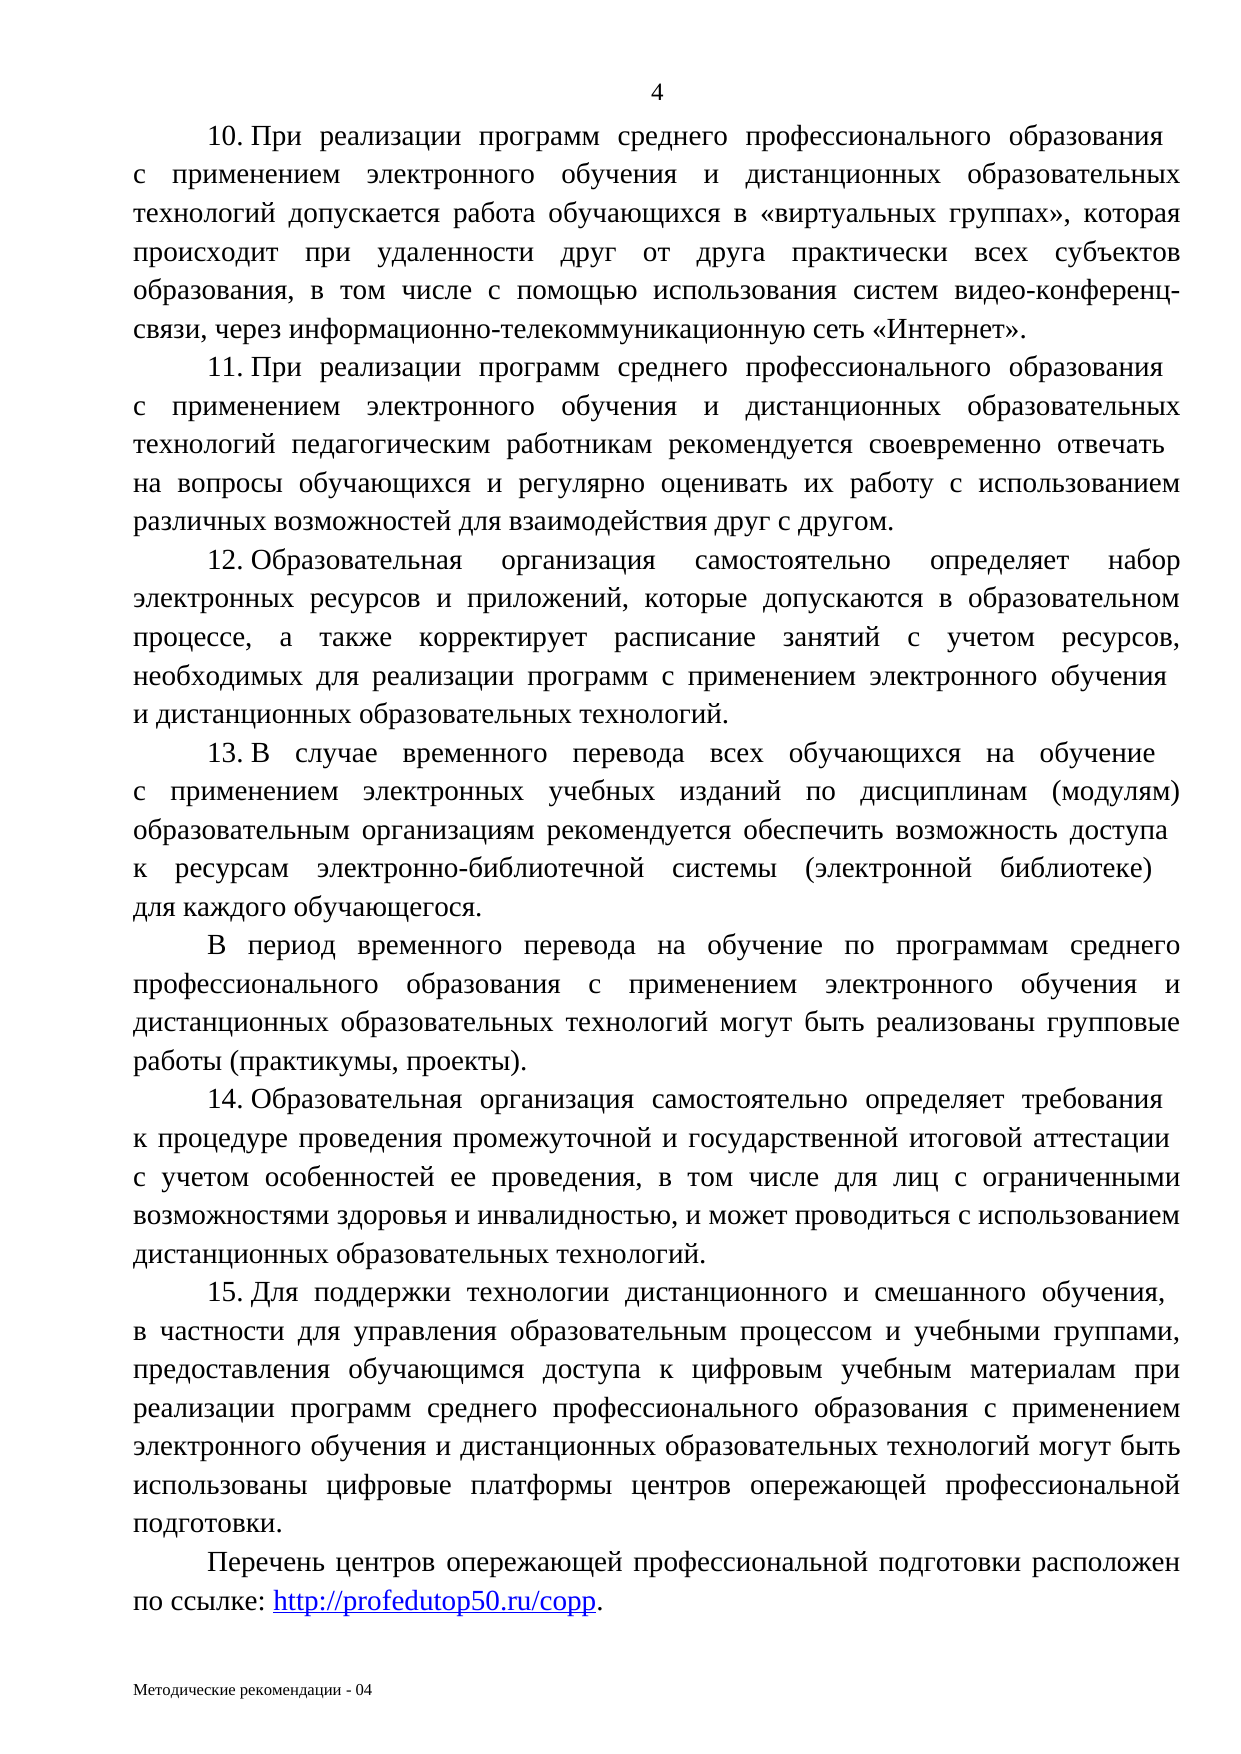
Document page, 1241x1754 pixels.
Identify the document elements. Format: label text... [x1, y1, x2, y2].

text 13. В случае временного перевода всех обучающихся на обучение с применением электронных учебных изданий по дисциплинам (модулям) образовательным организациям рекомендуется обеспечить возможность доступа к ресурсам электронно-библиотечной системы (электронной библиотеке) для каждого обучающегося. [133, 735, 1181, 922]
text 10. При реализации программ среднего профессионального образования с применением электронного обучения и дистанционных образовательных технологий допускается работа обучающихся в «виртуальных группах», которая происходит при удаленности друг от друга практически всех субъектов образования, в том числе с помощью использования систем видео-конференц-связи, через информационно-телекоммуникационную сеть «Интернет». [133, 118, 1181, 344]
text 14. Образовательная организация самостоятельно определяет требования к процедуре проведения промежуточной и государственной итоговой аттестации с учетом особенностей ее проведения, в том числе для лиц с ограниченными возможностями здоровья и инвалидностью, и может проводиться с использованием дистанционных образовательных технологий. [133, 1082, 1181, 1269]
text В период временного перевода на обучение по программам среднего профессионального образования с применением электронного обучения и дистанционных образовательных технологий могут быть реализованы групповые работы (практикумы, проекты). [133, 927, 1181, 1077]
text 11. При реализации программ среднего профессионального образования с применением электронного обучения и дистанционных образовательных технологий педагогическим работникам рекомендуется своевременно отвечать на вопросы обучающихся и регулярно оценивать их работу с использованием различных возможностей для взаимодействия друг с другом. [133, 349, 1181, 537]
text Перечень центров опережающей профессиональной подготовки расположен по ссылке: http://profedutop50.ru/copp. [133, 1544, 1181, 1616]
text 12. Образовательная организация самостоятельно определяет набор электронных ресурсов и приложений, которые допускаются в образовательном процессе, а также корректирует расписание занятий с учетом ресурсов, необходимых для реализации программ с применением электронного обучения и дистанционных образовательных технологий. [133, 542, 1181, 730]
text 15. Для поддержки технологии дистанционного и смешанного обучения, в частности для управления образовательным процессом и учебными группами, предоставления обучающимся доступа к цифровым учебным материалам при реализации программ среднего профессионального образования с применением электронного обучения и дистанционных образовательных технологий могут быть использованы цифровые платформы центров опережающей профессиональной подготовки. [133, 1274, 1181, 1539]
